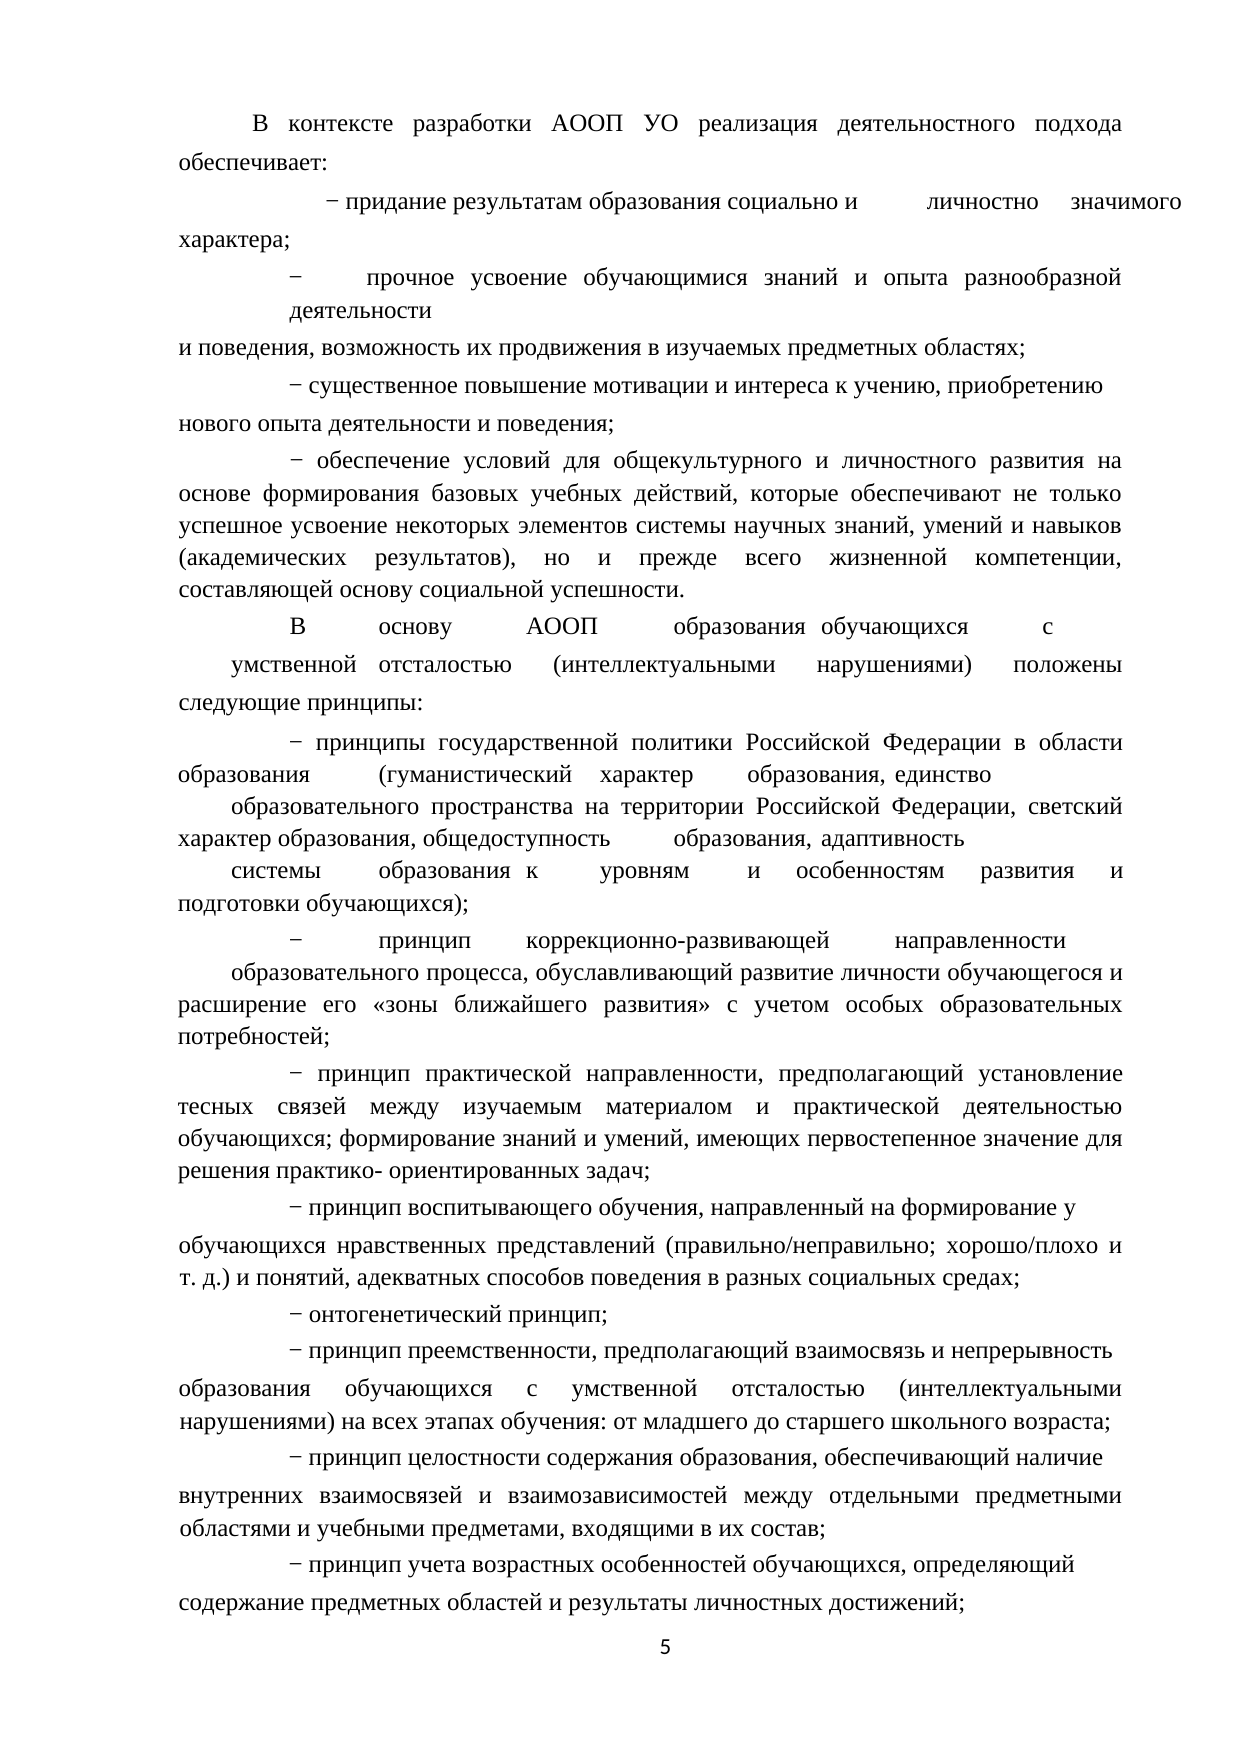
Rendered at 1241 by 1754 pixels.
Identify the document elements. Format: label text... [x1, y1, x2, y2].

text − обеспечение условий для общекультурного и личностного развития на основе формирования базовых учебных действий, которые обеспечивают не только успешное усвоение некоторых элементов системы научных знаний, умений и навыков (академических результатов), но и прежде всего жизненной компетенции, составляющей основу социальной успешности. [178, 445, 1123, 603]
text образования обучающихся с умственной отсталостью (интеллектуальными нарушениями) на всех этапах обучения: от младшего до старшего школьного возраста; [178, 1373, 1123, 1434]
text − существенное повышение мотивации и интереса к учению, приобретению [288, 370, 1123, 399]
text В контексте разработки АООП УО реализация деятельностного подхода обеспечивает: [178, 108, 1123, 175]
text − принципы государственной политики Российской Федерации в области образования (гуманистический характер образования, единство образовательного пространства на территории Российской Федерации, светский характер образования, общедоступность образования, адаптивность системы образования к уровням и особенностям развития и подготовки обучающихся); [178, 727, 1124, 917]
text характера; [178, 224, 1123, 253]
text − прочное усвоение обучающимися знаний и опыта разнообразной деятельности [288, 262, 1123, 323]
text − принцип целостности содержания образования, обеспечивающий наличие [288, 1442, 1123, 1471]
text содержание предметных областей и результаты личностных достижений; [178, 1587, 1123, 1616]
text В основу АООП образования обучающихся с умственной отсталостью (интеллектуальными нарушениями) положены следующие принципы: [178, 611, 1123, 716]
text нового опыта деятельности и поведения; [178, 408, 1123, 436]
text внутренних взаимосвязей и взаимозависимостей между отдельными предметными областями и учебными предметами, входящими в их состав; [178, 1481, 1123, 1541]
text − принцип преемственности, предполагающий взаимосвязь и непрерывность [288, 1336, 1123, 1364]
text − принцип практической направленности, предполагающий установление тесных связей между изучаемым материалом и практической деятельностью обучающихся; формирование знаний и умений, имеющих первостепенное значение для решения практико- ориентированных задач; [178, 1058, 1124, 1184]
text обучающихся нравственных представлений (правильно/неправильно; хорошо/плохо и т. д.) и понятий, адекватных способов поведения в разных социальных средах; [178, 1230, 1123, 1291]
text и поведения, возможность их продвижения в изучаемых предметных областях; [178, 332, 1123, 361]
text − принцип коррекционно-развивающей направленности образовательного процесса, обуславливающий развитие личности обучающегося и расширение его «зоны ближайшего развития» с учетом особых образовательных потребностей; [178, 925, 1124, 1050]
text − придание результатам образования социально и личностно значимого [83, 186, 1181, 215]
text − принцип воспитывающего обучения, направленный на формирование у [288, 1192, 1123, 1221]
text − принцип учета возрастных особенностей обучающихся, определяющий [288, 1549, 1123, 1578]
text − онтогенетический принцип; [288, 1299, 1123, 1327]
